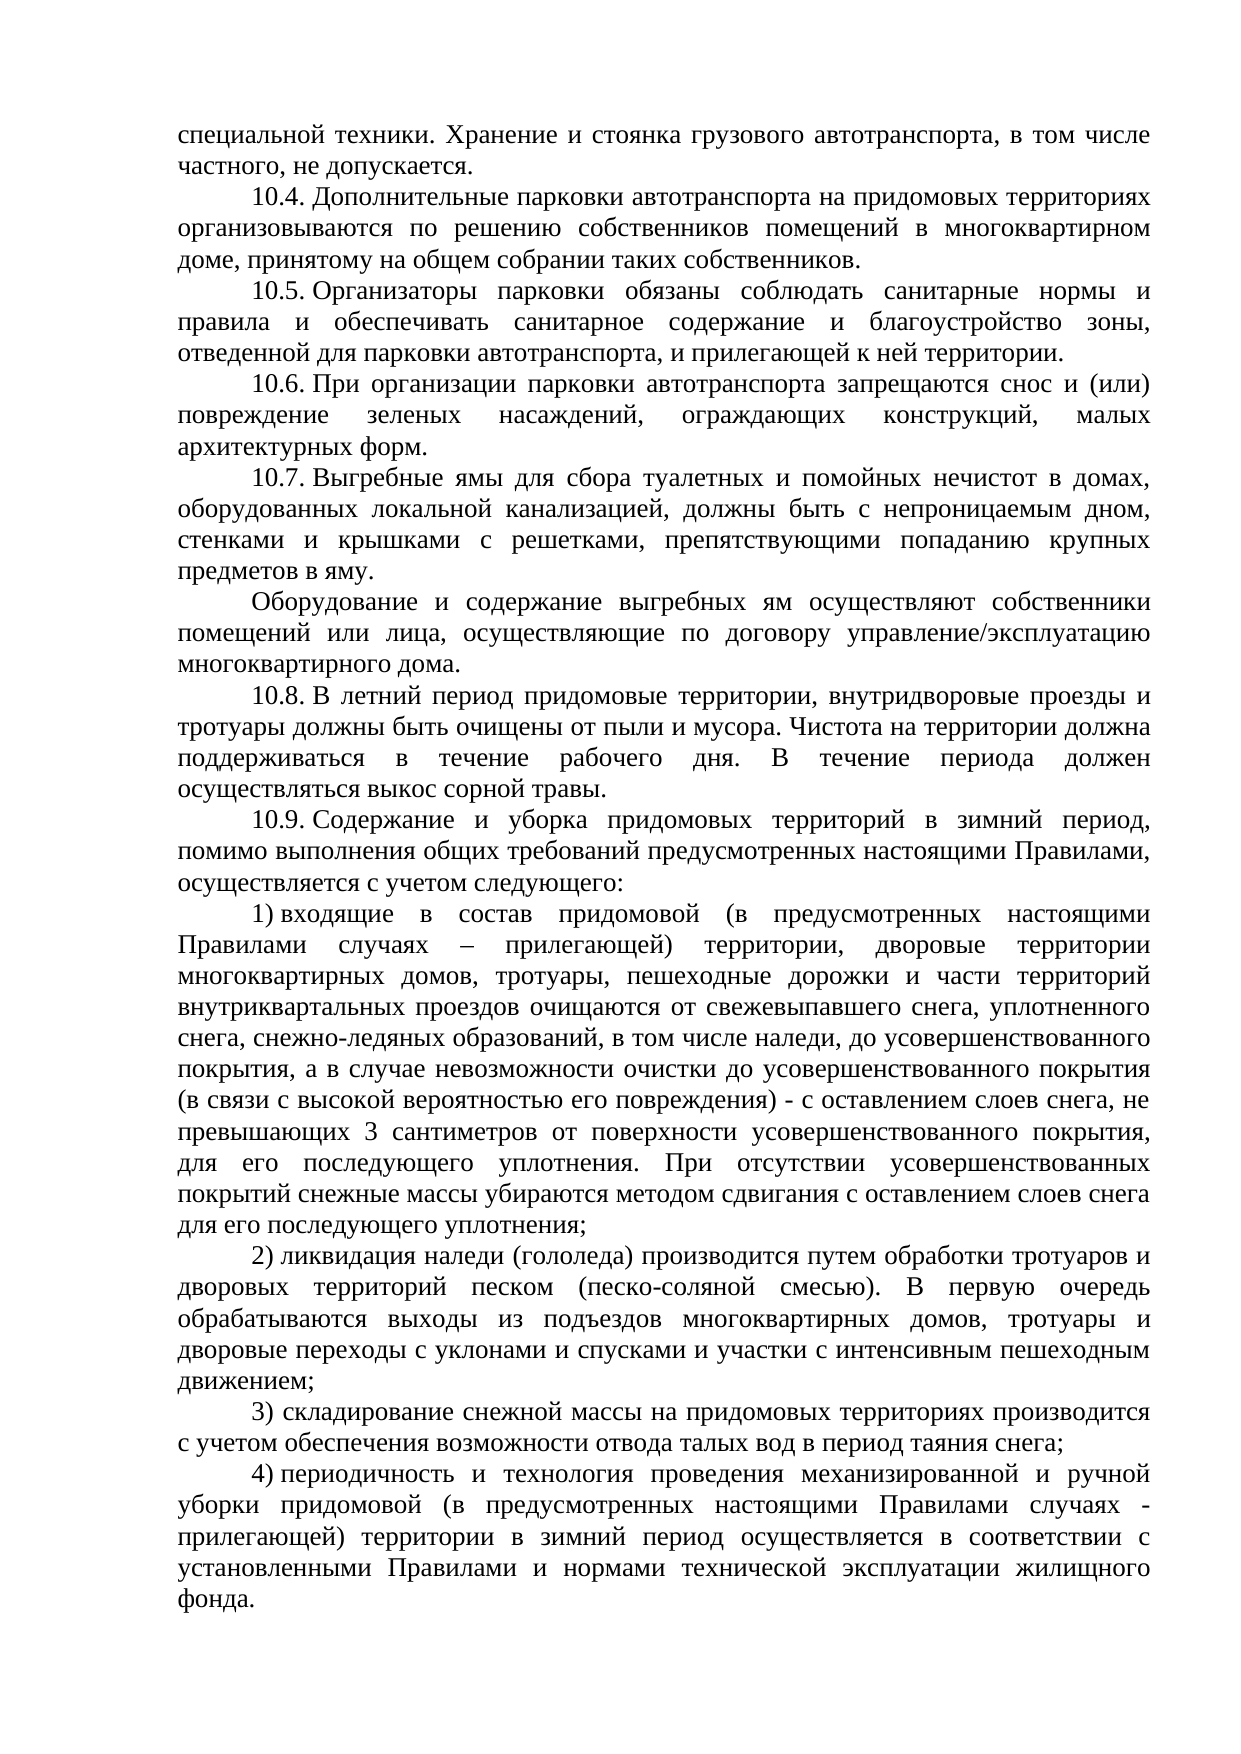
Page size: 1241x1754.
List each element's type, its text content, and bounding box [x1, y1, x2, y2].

text 10.8. В летний период придомовые территории, внутридворовые проезды и тротуары должны быть очищены от пыли и мусора. Чистота на территории должна поддерживаться в течение рабочего дня. В течение периода должен осуществляться выкос сорной травы. [177, 679, 1152, 803]
text 1) входящие в состав придомовой (в предусмотренных настоящими Правилами случаях – прилегающей) территории, дворовые территории многоквартирных домов, тротуары, пешеходные дорожки и части территорий внутриквартальных проездов очищаются от свежевыпавшего снега, уплотненного снега, снежно-ледяных образований, в том числе наледи, до усовершенствованного покрытия, а в случае невозможности очистки до усовершенствованного покрытия (в связи с высокой вероятностью его повреждения) - с оставлением слоев снега, не превышающих от поверхности усовершенствованного покрытия, для его последующего уплотнения. При отсутствии усовершенствованных покрытий снежные массы убираются методом сдвигания с оставлением слоев снега для его последующего уплотнения; [177, 897, 1152, 1239]
text Оборудование и содержание выгребных ям осуществляют собственники помещений или лица, осуществляющие по договору управление/эксплуатацию многоквартирного дома. [177, 585, 1152, 679]
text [177, 118, 1152, 180]
text 10.7. Выгребные ямы для сбора туалетных и помойных нечистот в домах, оборудованных локальной канализацией, должны быть с непроницаемым дном, стенками и крышками с решетками, препятствующими попаданию крупных предметов в яму. [177, 461, 1152, 585]
text 2) ликвидация наледи (гололеда) производится путем обработки тротуаров и дворовых территорий песком (песко-соляной смесью). В первую очередь обрабатываются выходы из подъездов многоквартирных домов, тротуары и дворовые переходы с уклонами и спусками и участки с интенсивным пешеходным движением; [177, 1239, 1152, 1395]
text 10.6. При организации парковки автотранспорта запрещаются снос и (или) повреждение зеленых насаждений, ограждающих конструкций, малых архитектурных форм. [177, 367, 1152, 461]
text 10.5. Организаторы парковки обязаны соблюдать санитарные нормы и правила и обеспечивать санитарное содержание и благоустройство зоны, отведенной для парковки автотранспорта, и прилегающей к ней территории. [177, 274, 1152, 367]
text 4) периодичность и технология проведения механизированной и ручной уборки придомовой (в предусмотренных настоящими Правилами случаях - прилегающей) территории в зимний период осуществляется в соответствии с установленными Правилами и нормами технической эксплуатации жилищного фонда. [177, 1457, 1152, 1613]
text 3) складирование снежной массы на придомовых территориях производится с учетом обеспечения возможности отвода талых вод в период таяния снега; [177, 1395, 1152, 1457]
text 10.9. Содержание и уборка придомовых территорий в зимний период, помимо выполнения общих требований предусмотренных настоящими Правилами, осуществляется с учетом следующего: [177, 803, 1152, 897]
text 10.4. Дополнительные парковки автотранспорта на придомовых территориях организовываются по решению собственников помещений в многоквартирном доме, принятому на общем собрании таких собственников. [177, 180, 1152, 274]
